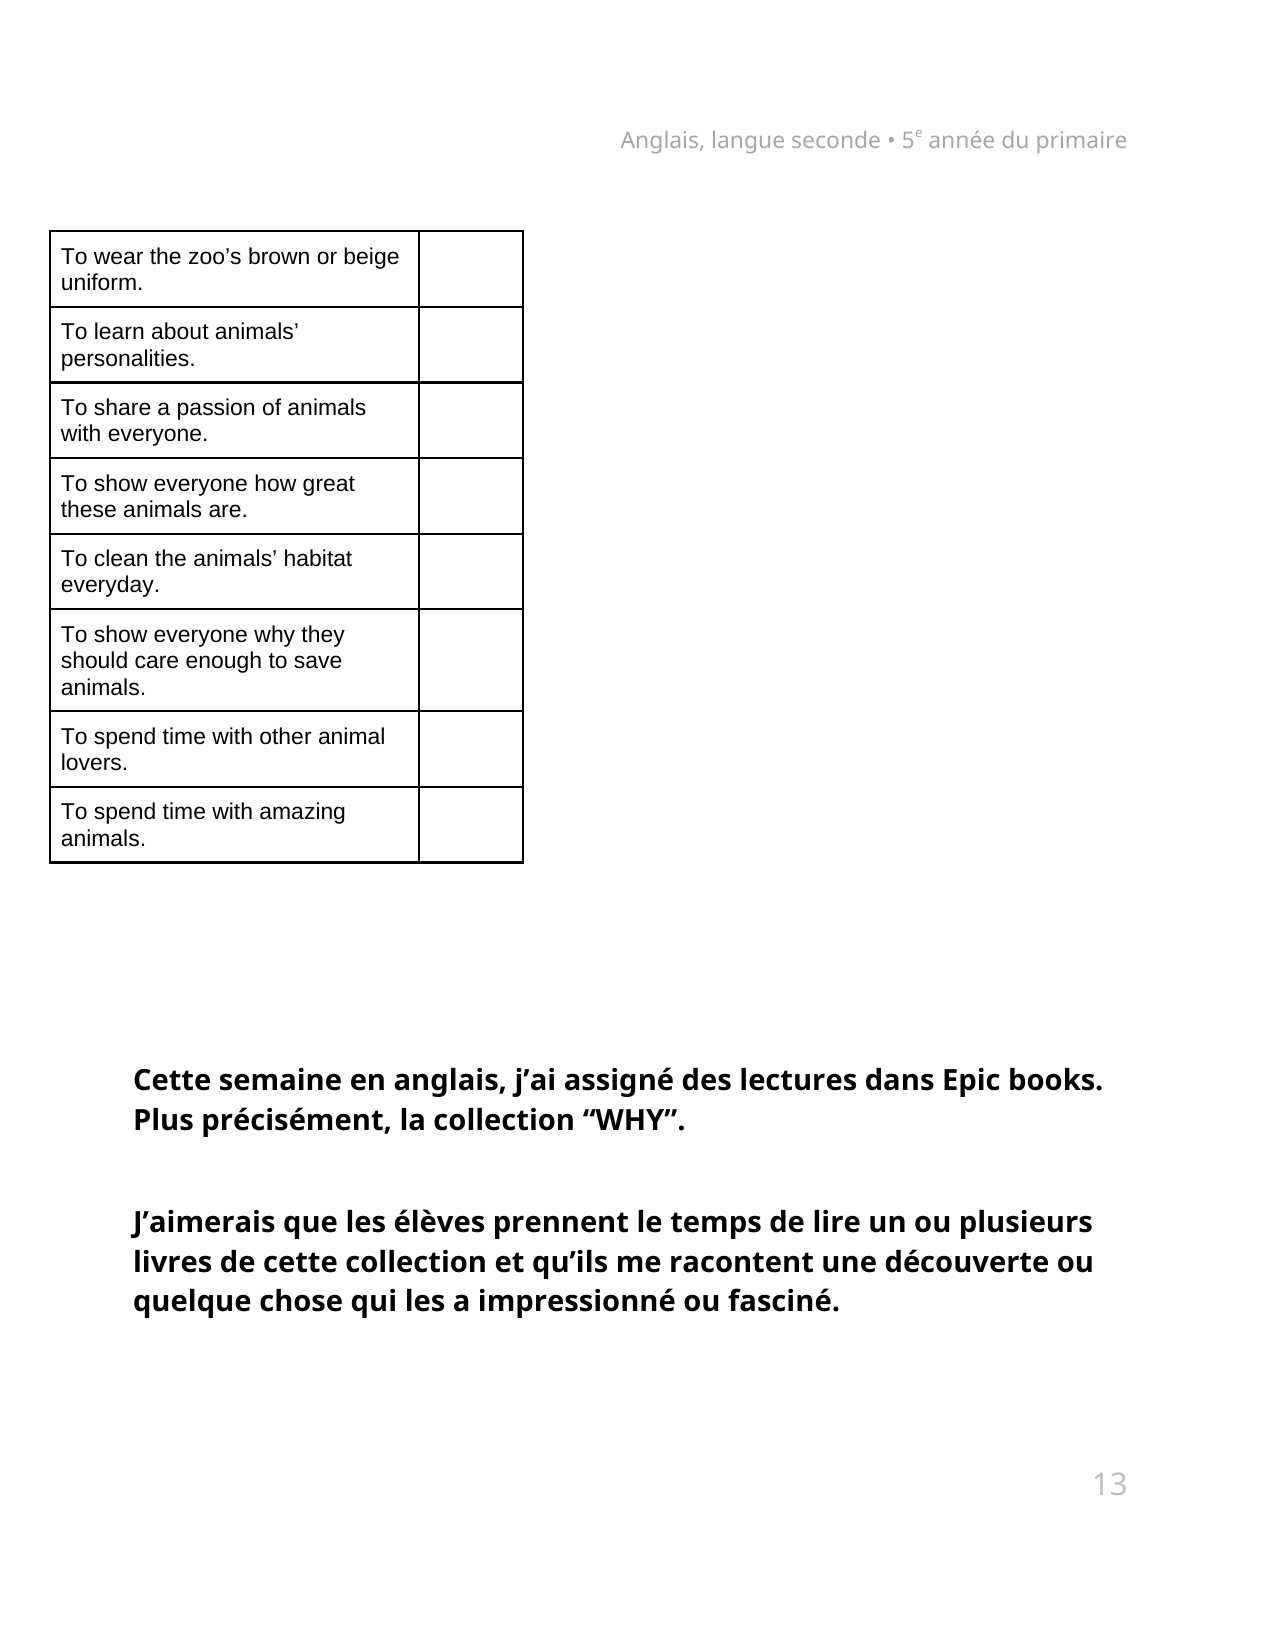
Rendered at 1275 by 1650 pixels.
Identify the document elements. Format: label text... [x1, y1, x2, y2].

table_cell [420, 788, 522, 861]
table_cell To spend time with other animal lovers. [51, 712, 418, 786]
text Cette semaine en anglais, j’ai assigné des lectures dans Epic books. Plus précisément, la collection “WHY”. [133, 1059, 1127, 1139]
table_cell [420, 384, 522, 457]
table_cell To learn about animals’ personalities. [51, 308, 418, 381]
table_cell To show everyone how great these animals are. [51, 459, 418, 533]
table_cell [420, 712, 522, 786]
table_cell To show everyone why they should care enough to save animals. [51, 610, 418, 710]
table_cell To spend time with amazing animals. [51, 788, 418, 861]
table_cell [420, 459, 522, 533]
table_cell [420, 535, 522, 608]
table_cell [420, 232, 522, 306]
table_cell [420, 308, 522, 381]
table_cell [420, 610, 522, 710]
table_cell To wear the zoo’s brown or beige uniform. [51, 232, 418, 306]
table_cell To clean the animals’ habitat everyday. [51, 535, 418, 608]
text J’aimerais que les élèves prennent le temps de lire un ou plusieurs livres de cette collection et qu’ils me racontent une découverte ou quelque chose qui les a impressionné ou fasciné. [133, 1201, 1127, 1320]
table_cell To share a passion of animals with everyone. [51, 384, 418, 457]
